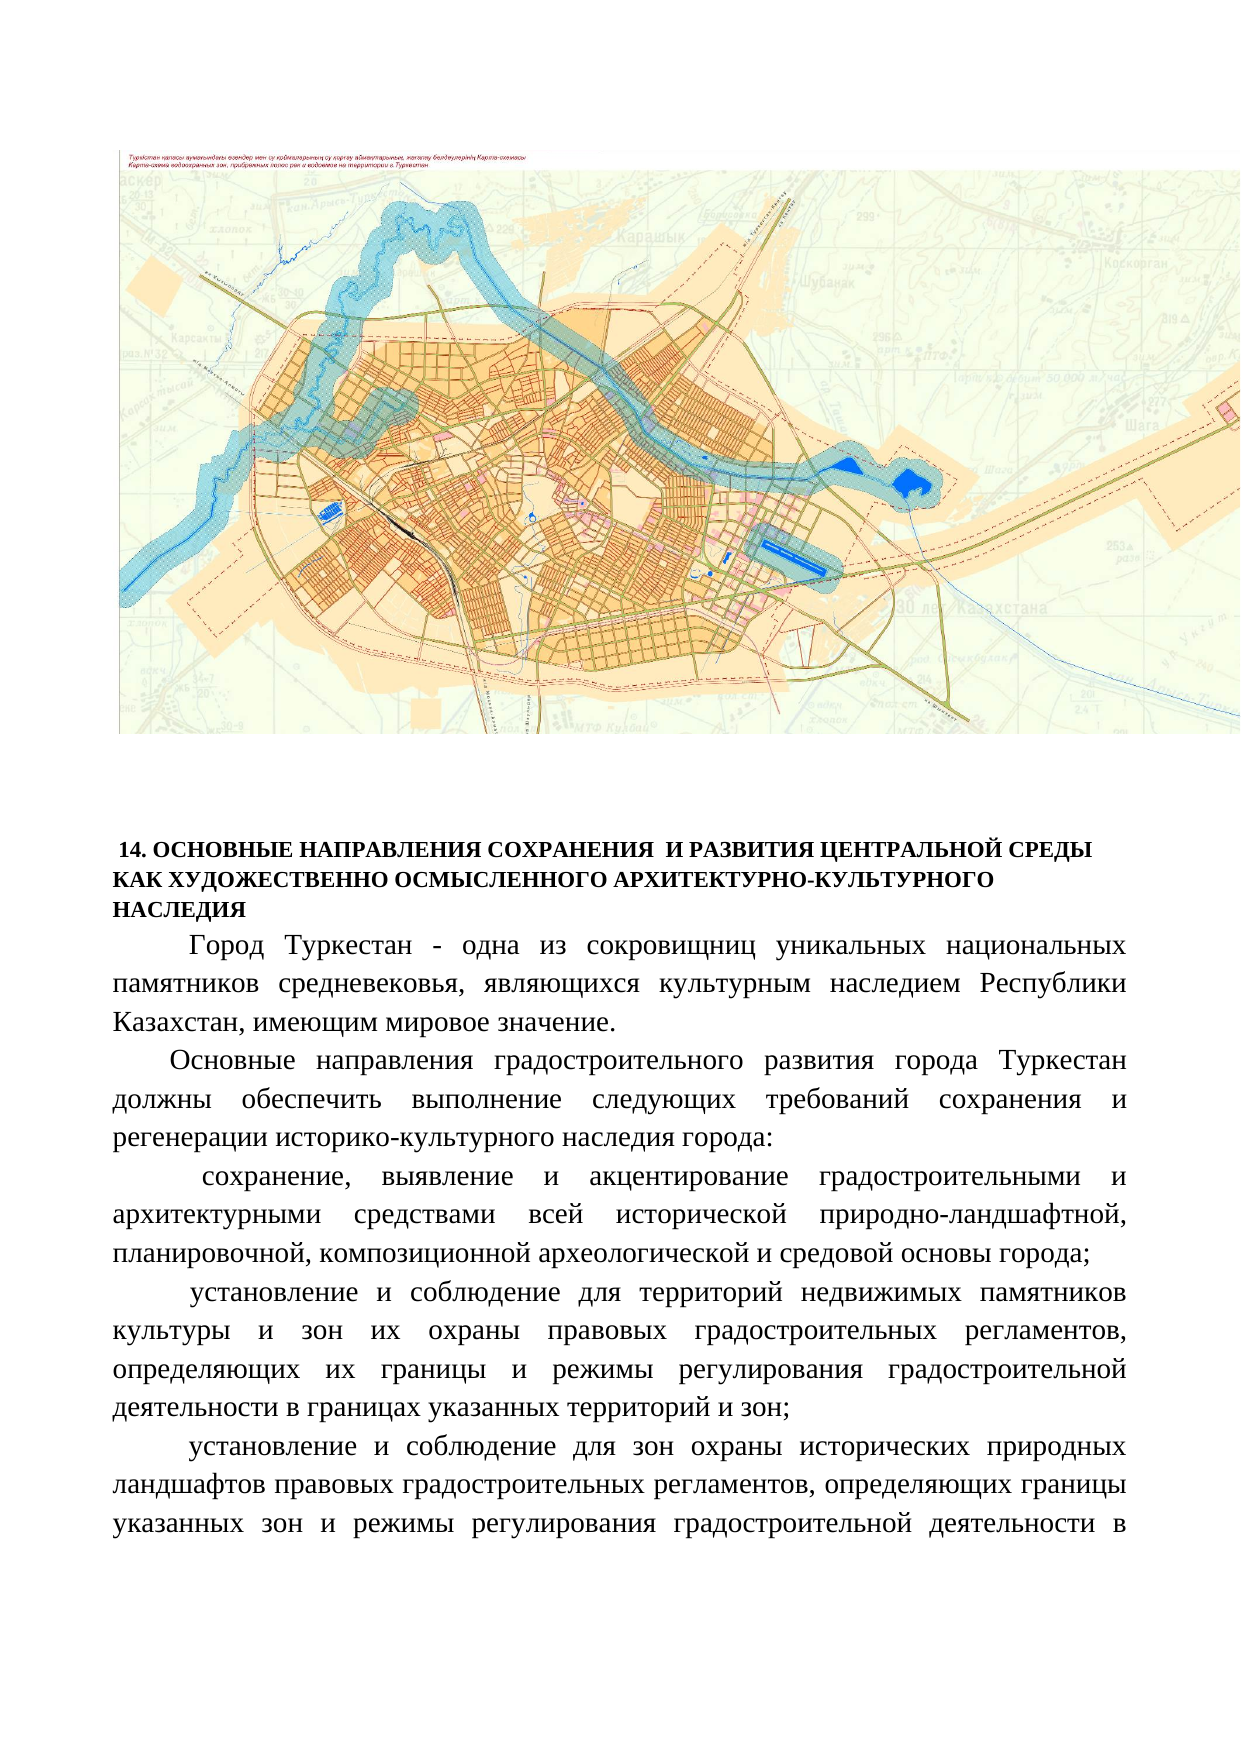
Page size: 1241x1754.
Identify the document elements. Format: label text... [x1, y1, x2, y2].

text Город Туркестан - одна из сокровищниц уникальных национальных памятников средневековья, являющихся культурным наследием Республики Казахстан, имеющим мировое значение. [112, 927, 1128, 1037]
text 14. ОСНОВНЫЕ НАПРАВЛЕНИЯ СОХРАНЕНИЯ И РАЗВИТИЯ ЦЕНТРАЛЬНОЙ СРЕДЫ КАК ХУДОЖЕСТВЕННО ОСМЫСЛЕННОГО АРХИТЕКТУРНО-КУЛЬТУРНОГО НАСЛЕДИЯ [112, 836, 1128, 923]
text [112, 1428, 1128, 1538]
text установление и соблюдение для территорий недвижимых памятников культуры и зон их охраны правовых градостроительных регламентов, определяющих их границы и режимы регулирования градостроительной деятельности в границах указанных территорий и зон; [112, 1274, 1128, 1423]
text сохранение, выявление и акцентирование градостроительными и архитектурными средствами всей исторической природно-ландшафтной, планировочной, композиционной археологической и средовой основы города; [112, 1158, 1128, 1269]
picture [112, 150, 1241, 734]
text Основные направления градостроительного развития города Туркестан должны обеспечить выполнение следующих требований сохранения и регенерации историко-культурного наследия города: [112, 1042, 1128, 1153]
